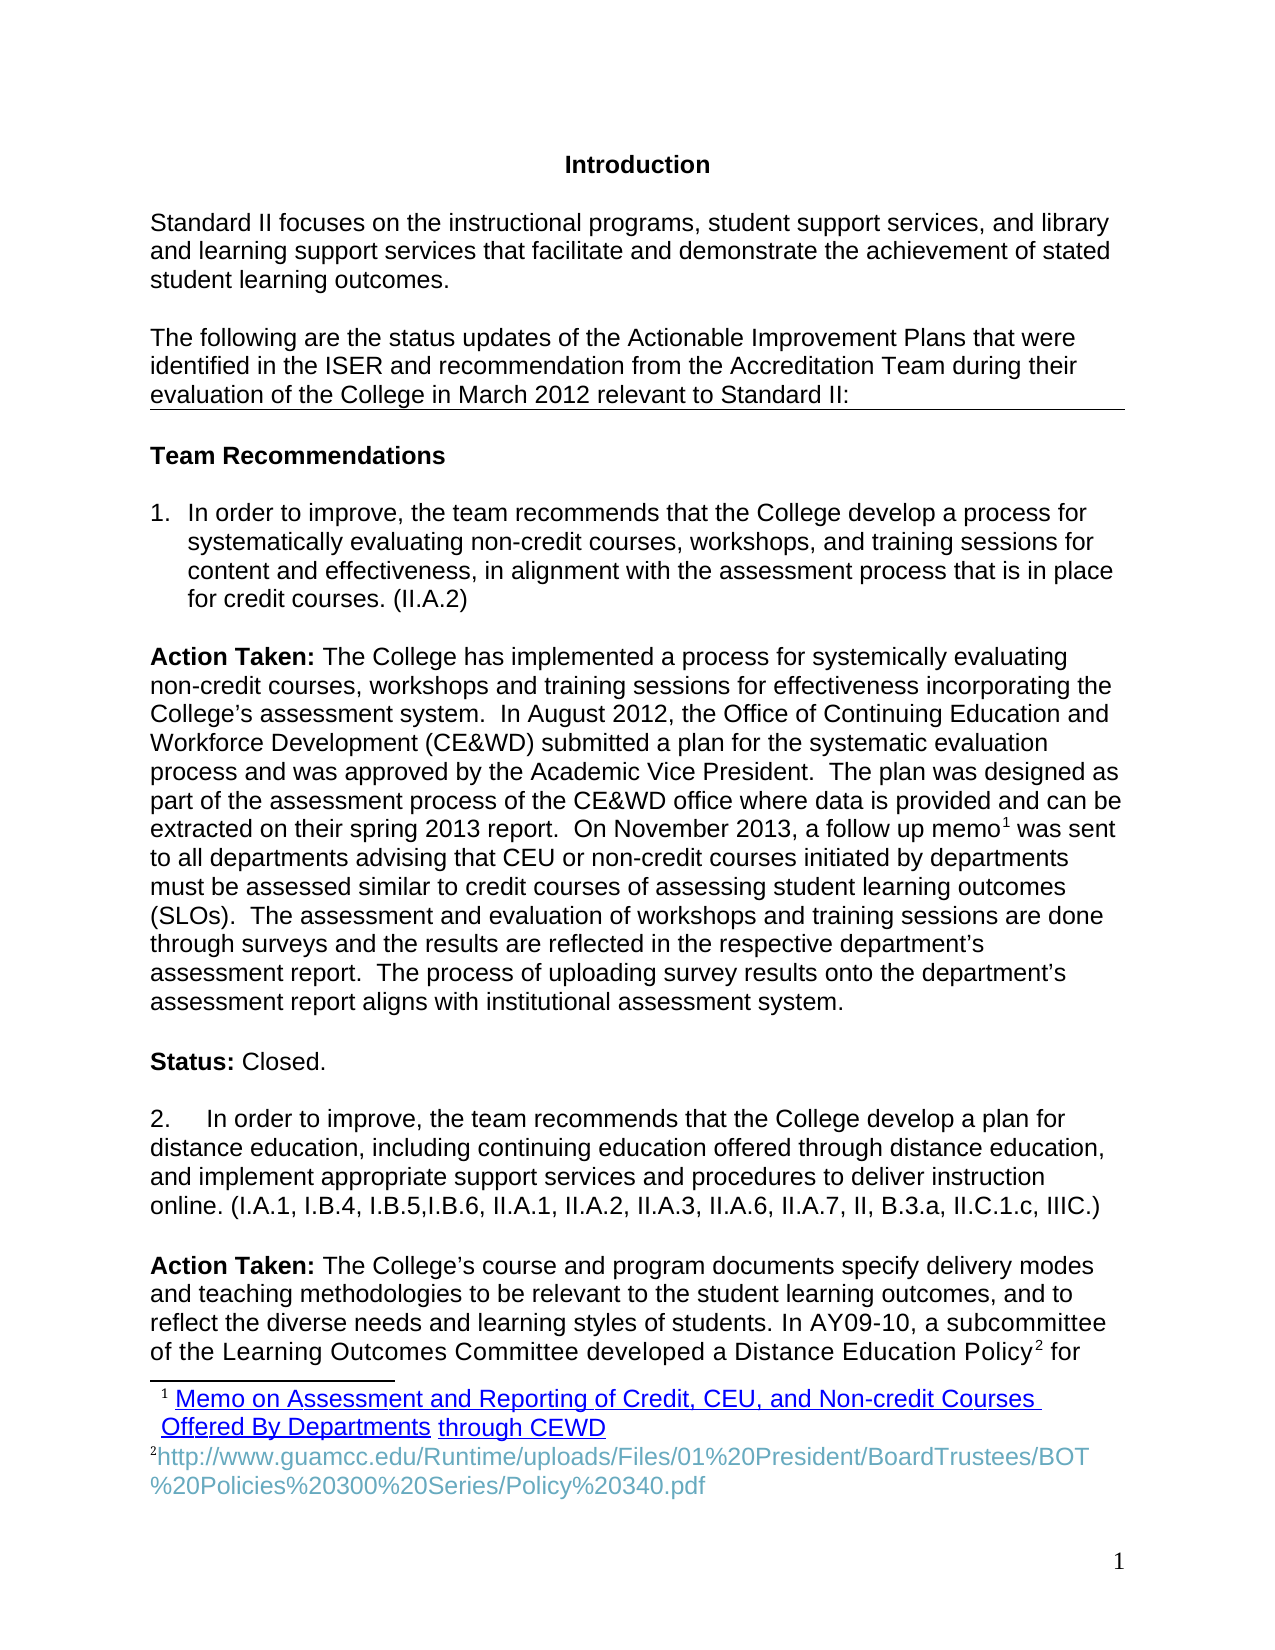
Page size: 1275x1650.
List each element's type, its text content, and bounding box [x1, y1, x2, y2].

text Action Taken: The College has implemented a process for systemically evaluating non-credit courses, workshops and training sessions for effectiveness incorporating the College’s assessment system. In August 2012, the Office of Continuing Education and Workforce Development (CE&WD) submitted a plan for the systematic evaluation process and was approved by the Academic Vice President. The plan was designed as part of the assessment process of the CE&WD office where data is provided and can be extracted on their spring 2013 report. On November 2013, a follow up memo was sent to all departments advising that CEU or non-credit courses initiated by departments must be assessed similar to credit courses of assessing student learning outcomes (SLOs). The assessment and evaluation of workshops and training sessions are done through surveys and the results are reflected in the respective department’s assessment report. The process of uploading survey results onto the department’s assessment report aligns with institutional assessment system. [150, 642, 1125, 1016]
list In order to improve, the team recommends that the College develop a process for systematically evaluating non-credit courses, workshops, and training sessions for content and effectiveness, in alignment with the assessment process that is in place for credit courses. (II.A.2) [150, 498, 1125, 613]
text Standard II focuses on the instructional programs, student support services, and library and learning support services that facilitate and demonstrate the achievement of stated student learning outcomes. [150, 207, 1125, 294]
text 2. In order to improve, the team recommends that the College develop a plan for distance education, including continuing education offered through distance education, and implement appropriate support services and procedures to deliver instruction online. (I.A.1, I.B.4, I.B.5,I.B.6, II.A.1, II.A.2, II.A.3, II.A.6, II.A.7, II, B.3.a, II.C.1.c, IIIC.) [150, 1104, 1125, 1251]
text The following are the status updates of the Actionable Improvement Plans that were identified in the ISER and recommendation from the Accreditation Team during their evaluation of the College in March 2012 relevant to Standard II: [150, 322, 1125, 409]
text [150, 1251, 1125, 1366]
text Status: Closed. [150, 1047, 1125, 1076]
text Introduction [150, 150, 1125, 179]
text Team Recommendations [150, 441, 1125, 469]
